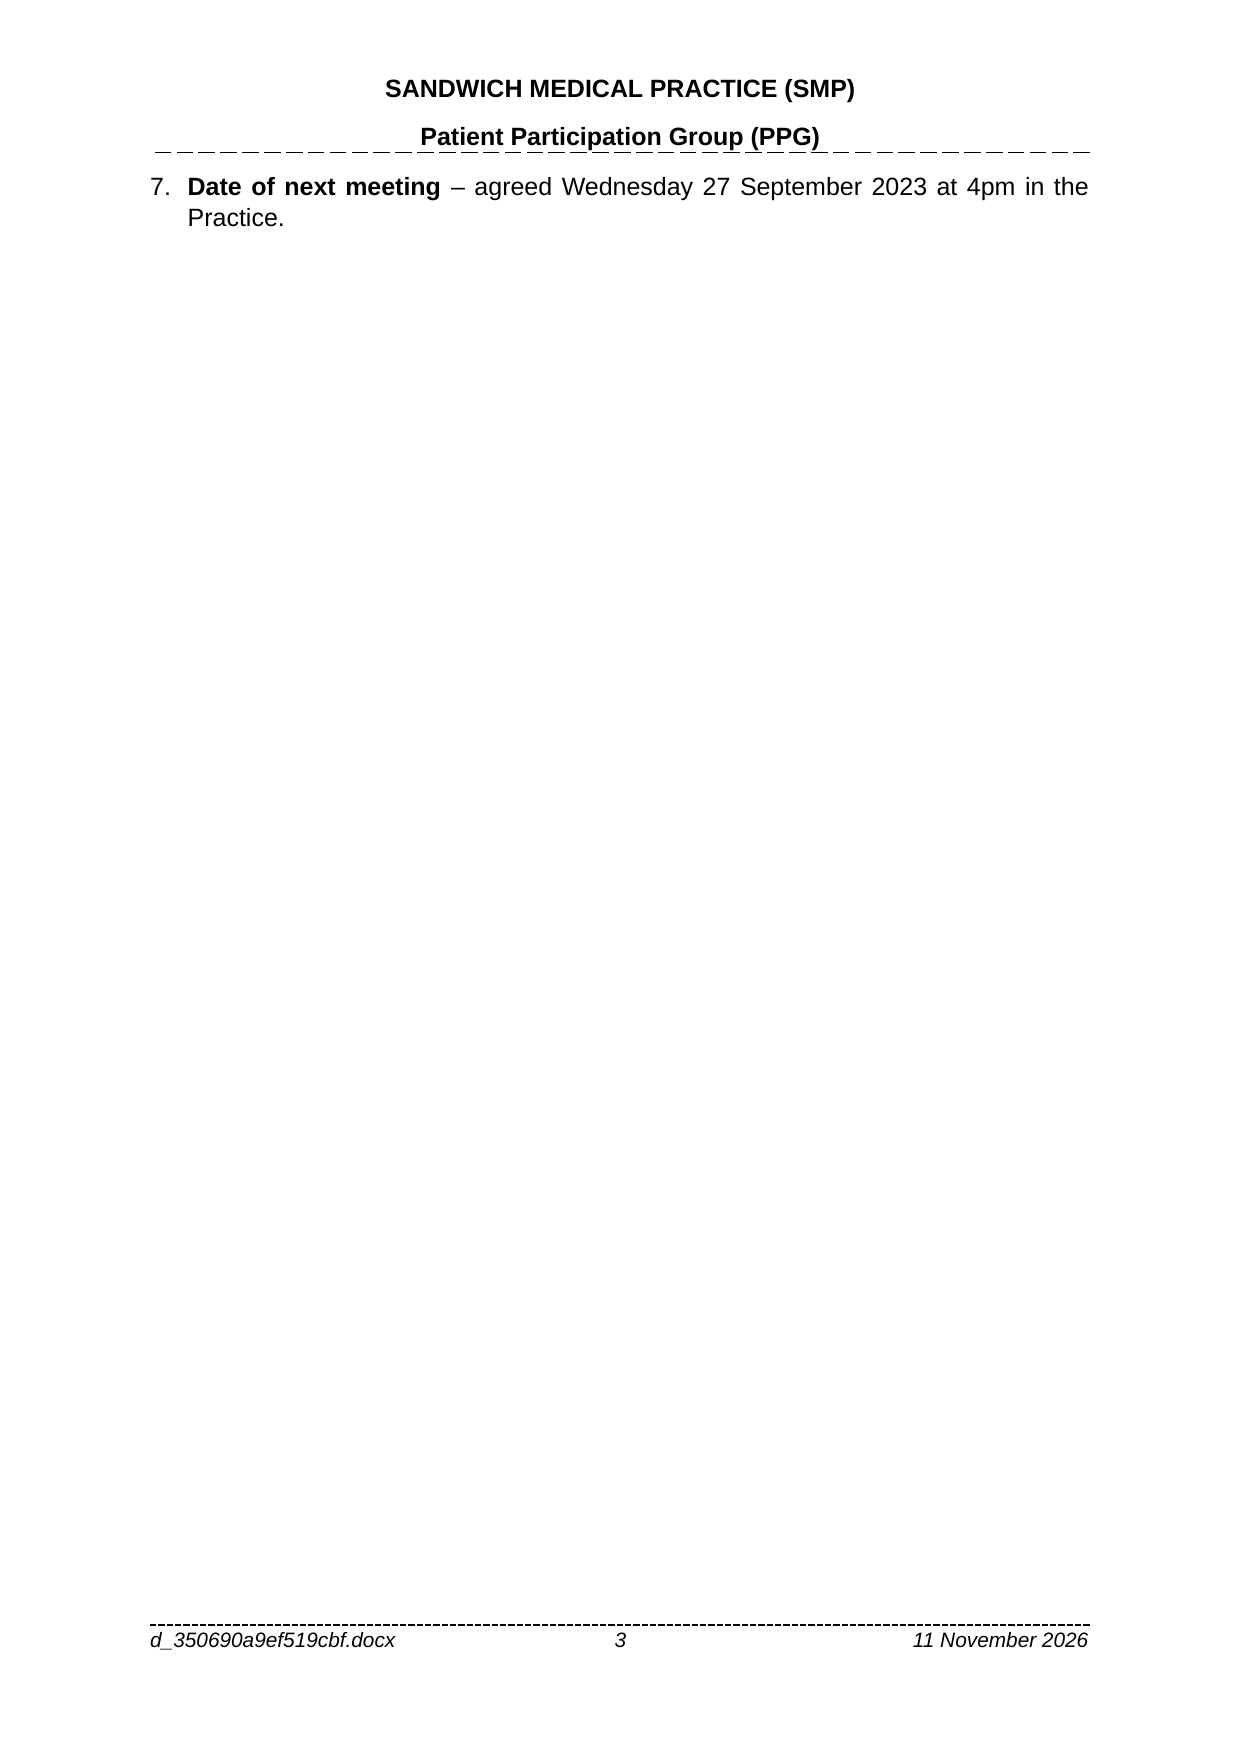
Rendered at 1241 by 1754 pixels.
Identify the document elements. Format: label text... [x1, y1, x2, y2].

list Date of next meeting – agreed Wednesday 27 September 2023 at 4pm in the Practice. [150, 172, 1090, 232]
